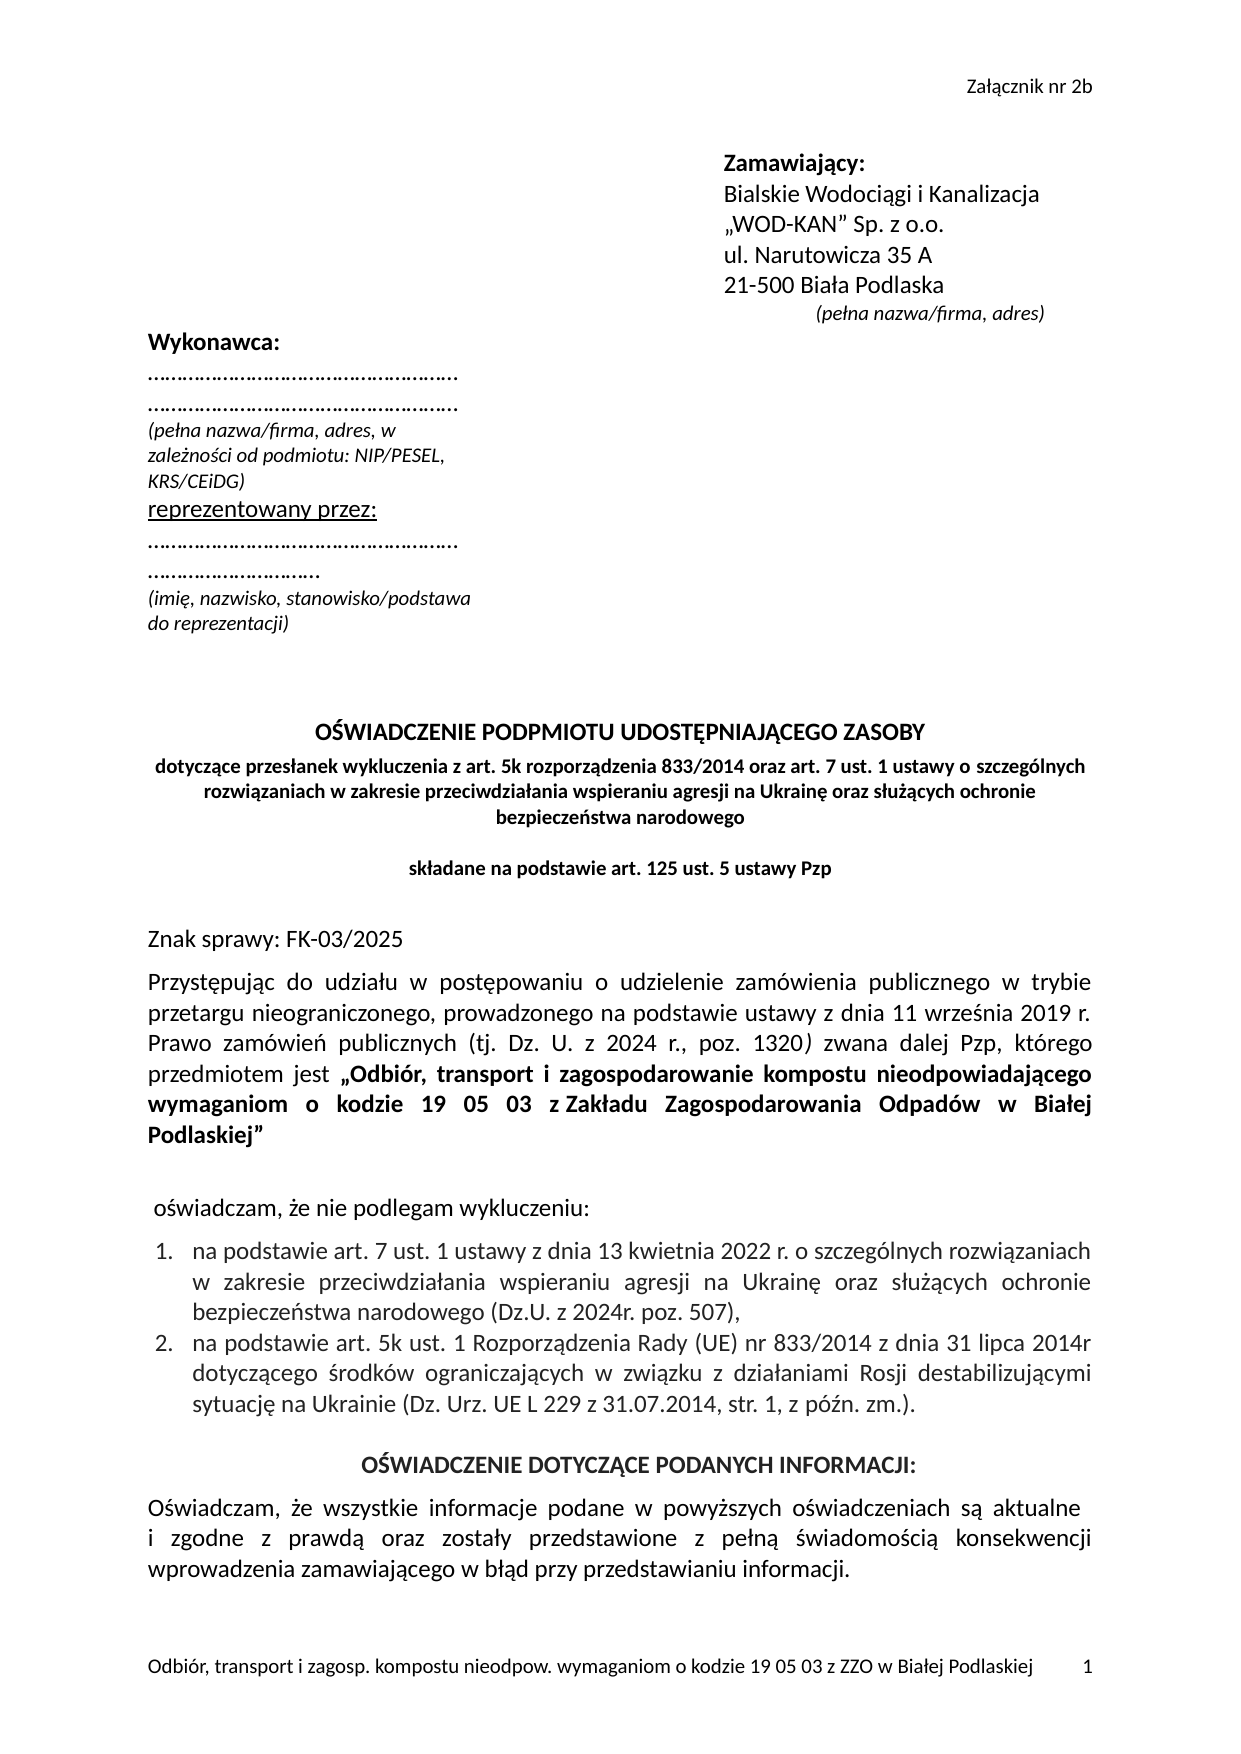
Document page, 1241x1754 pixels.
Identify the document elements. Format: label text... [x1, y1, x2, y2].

text (pełna nazwa/firma, adres) [768, 300, 1093, 326]
text (imię, nazwisko, stanowisko/podstawa do reprezentacji) [148, 585, 472, 636]
text OŚWIADCZENIE PODPMIOTU UDOSTĘPNIAJĄCEGO ZASOBY [148, 716, 1093, 747]
list na podstawie art. 5k ust. 1 Rozporządzenia Rady (UE) nr 833/2014 z dnia 31 lipca 2014r dotyczącego środków ograniczających w związku z działaniami Rosji destabilizującymi sytuację na Ukrainie (Dz. Urz. UE L 229 z 31.07.2014, str. 1, z późn. zm.). [154, 1327, 1093, 1418]
text składane na podstawie art. 125 ust. 5 ustawy Pzp [148, 855, 1093, 880]
text ul. Narutowicza 35 A [723, 239, 1093, 270]
text 21-500 Biała Podlaska [723, 270, 1093, 300]
list na podstawie art. 7 ust. 1 ustawy z dnia 13 kwietnia 2022 r. o szczególnych rozwiązaniach w zakresie przeciwdziałania wspieraniu agresji na Ukrainę oraz służących ochronie bezpieczeństwa narodowego (Dz.U. z 2024r. poz. 507), [154, 1235, 1093, 1327]
text Przystępując do udziału w postępowaniu o udzielenie zamówienia publicznego w trybie przetargu nieograniczonego, prowadzonego na podstawie ustawy z dnia 11 września 2019 r. Prawo zamówień publicznych (tj. Dz. U. z 2024 r., poz. 1320) zwana dalej Pzp, którego przedmiotem jest „Odbiór, transport i zagospodarowanie kompostu nieodpowiadającego wymaganiom o kodzie 19 05 03 z Zakładu Zagospodarowania Odpadów w Białej Podlaskiej” [111, 966, 1093, 1149]
text Zamawiający: [723, 148, 1093, 178]
list OŚWIADCZENIE DOTYCZĄCE PODANYCH INFORMACJI: [185, 1449, 1093, 1479]
text Oświadczam, że wszystkie informacje podane w powyższych oświadczeniach są aktualne i zgodne z prawdą oraz zostały przedstawione z pełną świadomością konsekwencji wprowadzenia zamawiającego w błąd przy przedstawianiu informacji. [148, 1492, 1093, 1584]
text oświadczam, że nie podlegam wykluczeniu: [148, 1192, 1093, 1223]
text Bialskie Wodociągi i Kanalizacja „WOD-KAN” Sp. z o.o. [723, 178, 1093, 239]
text dotyczące przesłanek wykluczenia z art. 5k rozporządzenia 833/2014 oraz art. 7 ust. 1 ustawy o szczególnych rozwiązaniach w zakresie przeciwdziałania wspieraniu agresji na Ukrainę oraz służących ochronie bezpieczeństwa narodowego [148, 753, 1093, 829]
text reprezentowany przez: [148, 493, 1093, 524]
text (pełna nazwa/firma, adres, w zależności od podmiotu: NIP/PESEL, KRS/CEiDG) [148, 417, 472, 493]
text Wykonawca: [148, 326, 1093, 356]
text Znak sprawy: FK-03/2025 [148, 923, 1093, 954]
text ………………………………………………………………………… [148, 524, 472, 585]
text ……………………………………………………………………………………………… [148, 356, 472, 417]
